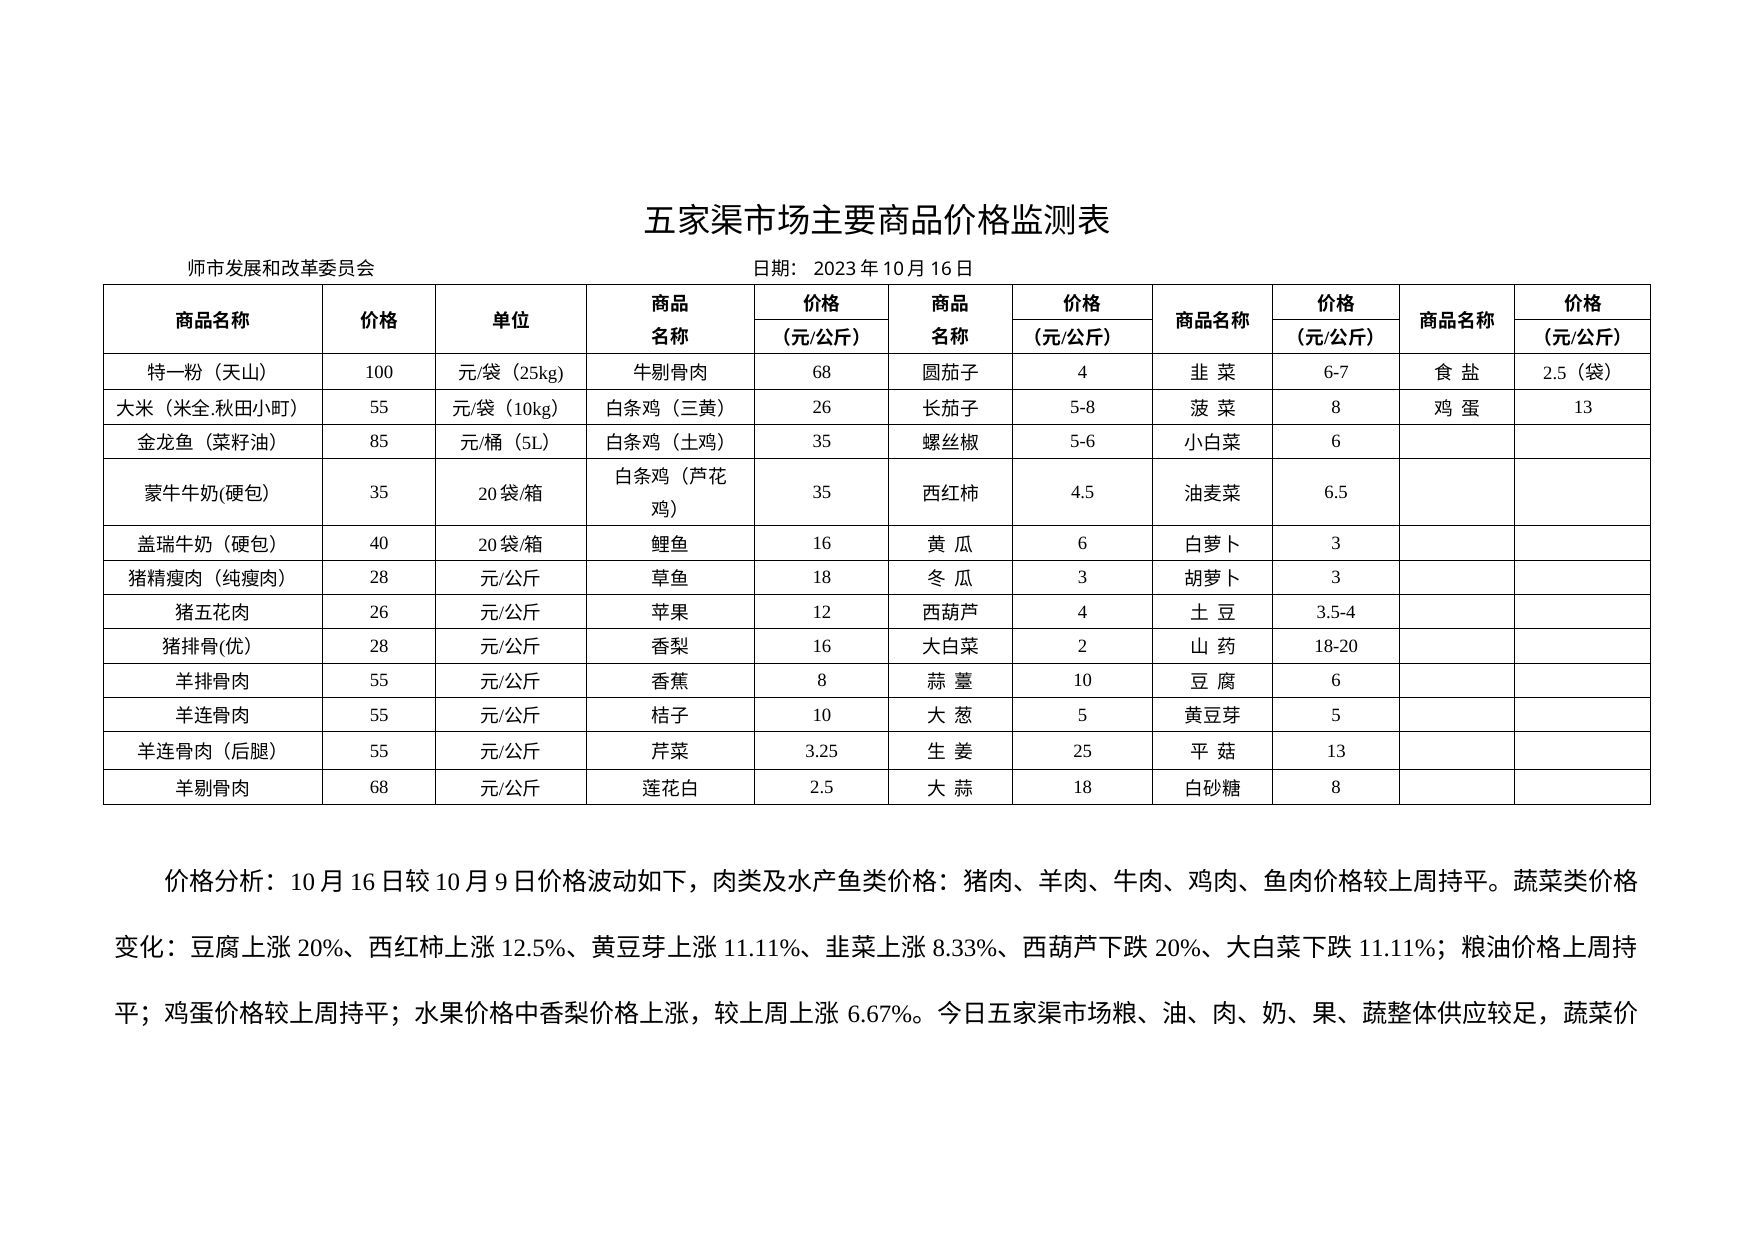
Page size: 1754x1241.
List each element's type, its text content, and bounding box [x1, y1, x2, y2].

table_cell 油麦菜 [1153, 459, 1272, 525]
table_cell 20袋/箱 [436, 526, 586, 559]
table_cell 28 [323, 629, 435, 662]
table_cell 6-7 [1273, 354, 1399, 389]
table_cell 8 [1273, 390, 1399, 423]
table_cell 生 姜 [889, 732, 1012, 769]
table_cell （元/公斤） [1273, 320, 1399, 353]
table_cell 85 [323, 425, 435, 458]
table_cell 元/袋（25kg) [436, 354, 586, 389]
table_cell 鸡 蛋 [1400, 390, 1514, 423]
table_cell 元/桶（5L） [436, 425, 586, 458]
table_cell 元/公斤 [436, 664, 586, 697]
table_cell 55 [323, 732, 435, 769]
table_cell 8 [1273, 770, 1399, 804]
table_cell 羊连骨肉（后腿） [104, 732, 322, 769]
table_cell 螺丝椒 [889, 425, 1012, 458]
table_cell 40 [323, 526, 435, 559]
table_cell 18 [1013, 770, 1152, 804]
table_cell （元/公斤） [1013, 320, 1152, 353]
table_cell 元/公斤 [436, 629, 586, 662]
table_cell 食 盐 [1400, 354, 1514, 389]
table_cell [1400, 526, 1514, 559]
table_cell 冬 瓜 [889, 561, 1012, 594]
table_cell 55 [323, 390, 435, 423]
table_cell 3 [1273, 526, 1399, 559]
table_cell 3 [1013, 561, 1152, 594]
table_cell 大白菜 [889, 629, 1012, 662]
table_cell 20袋/箱 [436, 459, 586, 525]
table_cell 盖瑞牛奶（硬包） [104, 526, 322, 559]
table_cell 10 [755, 698, 888, 731]
table_cell 3.25 [755, 732, 888, 769]
table_cell [1400, 595, 1514, 628]
table_cell 6.5 [1273, 459, 1399, 525]
table_cell 4 [1013, 595, 1152, 628]
table_cell [1515, 526, 1650, 559]
table_cell 牛剔骨肉 [587, 354, 754, 389]
table_cell 小白菜 [1153, 425, 1272, 458]
table_cell 26 [755, 390, 888, 423]
table_cell [1400, 629, 1514, 662]
table_cell 猪五花肉 [104, 595, 322, 628]
table_cell 元/公斤 [436, 732, 586, 769]
table_cell 3.5-4 [1273, 595, 1399, 628]
table_header 商品 名称 [889, 285, 1012, 353]
table_cell [1515, 425, 1650, 458]
table_cell 平 菇 [1153, 732, 1272, 769]
text 师市发展和改革委员会 日期： 2023年10月16日 [187, 251, 1604, 284]
table_cell 草鱼 [587, 561, 754, 594]
table_cell [1515, 459, 1650, 525]
table_cell [1400, 664, 1514, 697]
table_cell 35 [755, 425, 888, 458]
table_cell [1400, 698, 1514, 731]
table_cell 白条鸡（三黄） [587, 390, 754, 423]
table_cell [1515, 664, 1650, 697]
table_cell 55 [323, 664, 435, 697]
table_cell 16 [755, 629, 888, 662]
table_cell 桔子 [587, 698, 754, 731]
table_cell 胡萝卜 [1153, 561, 1272, 594]
table_cell 2 [1013, 629, 1152, 662]
table_cell 13 [1515, 390, 1650, 423]
table_cell 元/袋（10kg） [436, 390, 586, 423]
table_cell [1400, 425, 1514, 458]
table_cell 2.5 [755, 770, 888, 804]
table_cell 山 药 [1153, 629, 1272, 662]
table_cell [1400, 732, 1514, 769]
table_cell （元/公斤） [755, 320, 888, 353]
table_cell 猪精瘦肉（纯瘦肉） [104, 561, 322, 594]
table_cell 特一粉（天山） [104, 354, 322, 389]
table_cell 金龙鱼（菜籽油） [104, 425, 322, 458]
table_cell [1400, 561, 1514, 594]
table_cell 黄 瓜 [889, 526, 1012, 559]
table_cell 土 豆 [1153, 595, 1272, 628]
table_cell [1515, 732, 1650, 769]
table_cell 白砂糖 [1153, 770, 1272, 804]
table_cell 55 [323, 698, 435, 731]
table_cell 香蕉 [587, 664, 754, 697]
table_cell [1400, 770, 1514, 804]
table_cell 5 [1013, 698, 1152, 731]
table_cell 25 [1013, 732, 1152, 769]
table_header 价格 [755, 285, 888, 318]
table_cell 4 [1013, 354, 1152, 389]
table_cell 68 [755, 354, 888, 389]
table_cell 3 [1273, 561, 1399, 594]
table_cell 18-20 [1273, 629, 1399, 662]
table_cell 西葫芦 [889, 595, 1012, 628]
table_cell [1515, 629, 1650, 662]
table_cell 35 [323, 459, 435, 525]
table_cell 大 蒜 [889, 770, 1012, 804]
table_cell 10 [1013, 664, 1152, 697]
table_cell [1400, 459, 1514, 525]
table_cell 元/公斤 [436, 561, 586, 594]
table_cell 元/公斤 [436, 595, 586, 628]
table_cell 羊剔骨肉 [104, 770, 322, 804]
table_cell 西红柿 [889, 459, 1012, 525]
table_cell 6 [1273, 664, 1399, 697]
table_cell 羊连骨肉 [104, 698, 322, 731]
table_header 商品名称 [1400, 285, 1514, 353]
table_header 价格 [323, 285, 435, 353]
text 五家渠市场主要商品价格监测表 [150, 151, 1604, 251]
table_cell 26 [323, 595, 435, 628]
table_header 商品名称 [104, 285, 322, 353]
table_cell 35 [755, 459, 888, 525]
table_cell 菠 菜 [1153, 390, 1272, 423]
table_cell 6 [1013, 526, 1152, 559]
table_cell 4.5 [1013, 459, 1152, 525]
table_header 价格 [1515, 285, 1650, 318]
table_cell 元/公斤 [436, 770, 586, 804]
table_cell 13 [1273, 732, 1399, 769]
table_cell [1515, 595, 1650, 628]
table_cell 100 [323, 354, 435, 389]
table_cell 5-6 [1013, 425, 1152, 458]
table_cell 苹果 [587, 595, 754, 628]
table_cell 长茄子 [889, 390, 1012, 423]
table_cell 大米（米全.秋田小町） [104, 390, 322, 423]
table_cell 猪排骨(优） [104, 629, 322, 662]
table_cell 白条鸡（芦花鸡） [587, 459, 754, 525]
table_cell 5 [1273, 698, 1399, 731]
table_cell 豆 腐 [1153, 664, 1272, 697]
table_cell 18 [755, 561, 888, 594]
table_header 商品 名称 [587, 285, 754, 353]
table_cell 6 [1273, 425, 1399, 458]
table_header 商品名称 [1153, 285, 1272, 353]
table_cell 2.5（袋） [1515, 354, 1650, 389]
table_cell 元/公斤 [436, 698, 586, 731]
table_cell （元/公斤） [1515, 320, 1650, 353]
table_cell 大 葱 [889, 698, 1012, 731]
table_cell 黄豆芽 [1153, 698, 1272, 731]
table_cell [103, 805, 1651, 1053]
table_cell 68 [323, 770, 435, 804]
table_cell 羊排骨肉 [104, 664, 322, 697]
table_cell 鲤鱼 [587, 526, 754, 559]
table_cell 8 [755, 664, 888, 697]
table_cell 5-8 [1013, 390, 1152, 423]
table_header 价格 [1013, 285, 1152, 318]
table_cell 莲花白 [587, 770, 754, 804]
table_cell 韭 菜 [1153, 354, 1272, 389]
table_cell 芹菜 [587, 732, 754, 769]
table_cell 28 [323, 561, 435, 594]
table_cell 12 [755, 595, 888, 628]
table_cell 蒜 薹 [889, 664, 1012, 697]
table_cell [1515, 561, 1650, 594]
table_cell 白萝卜 [1153, 526, 1272, 559]
table_cell 白条鸡（土鸡） [587, 425, 754, 458]
table_header 价格 [1273, 285, 1399, 318]
table_cell [1515, 698, 1650, 731]
table_header 单位 [436, 285, 586, 353]
table_cell 香梨 [587, 629, 754, 662]
table_cell 16 [755, 526, 888, 559]
table_cell 圆茄子 [889, 354, 1012, 389]
table_cell [1515, 770, 1650, 804]
table_cell 蒙牛牛奶(硬包） [104, 459, 322, 525]
